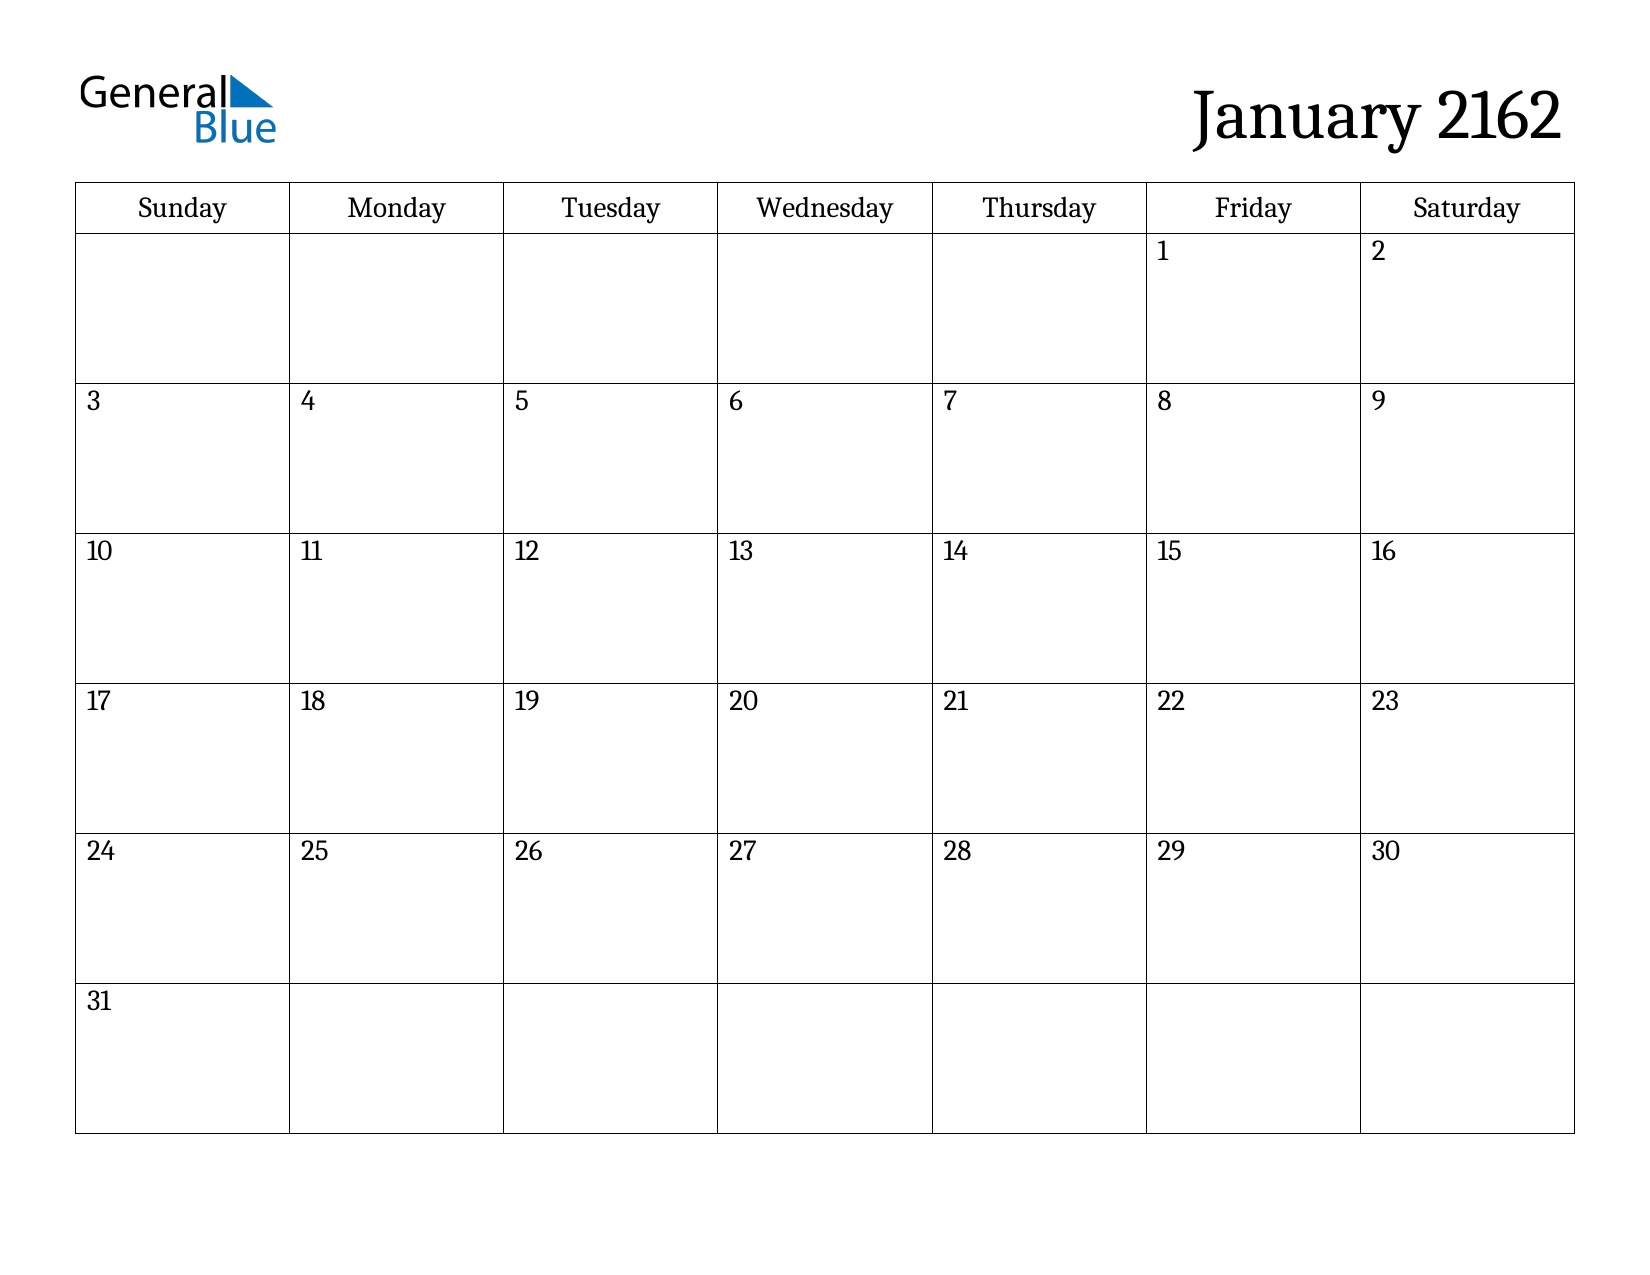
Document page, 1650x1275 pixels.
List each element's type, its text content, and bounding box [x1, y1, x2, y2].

table_cell 3 [76, 384, 289, 417]
table_cell 30 [1361, 834, 1574, 867]
table_cell [718, 567, 932, 683]
table_cell 21 [933, 684, 1146, 717]
table_cell [504, 717, 717, 833]
table_cell [1361, 567, 1574, 683]
table_cell [718, 417, 932, 533]
table_cell [718, 984, 932, 1017]
table_cell [504, 984, 717, 1017]
table_cell 19 [504, 684, 717, 717]
table_cell [1147, 1018, 1360, 1133]
table_cell [1147, 717, 1360, 833]
table_cell 12 [504, 534, 717, 567]
table_cell 25 [290, 834, 503, 867]
table_cell Friday [1147, 183, 1360, 233]
table_cell [76, 267, 289, 383]
table_cell Wednesday [718, 183, 932, 233]
table_cell [1361, 417, 1574, 533]
table_cell 27 [718, 834, 932, 867]
table_cell [718, 1018, 932, 1133]
table_cell 15 [1147, 534, 1360, 567]
table_cell [504, 417, 717, 533]
table_cell [1147, 984, 1360, 1017]
table_cell 28 [933, 834, 1146, 867]
table_cell [1361, 868, 1574, 983]
table_cell [290, 567, 503, 683]
table_cell [1147, 267, 1360, 383]
table_cell [290, 1018, 503, 1133]
table_cell 7 [933, 384, 1146, 417]
table_cell [504, 1018, 717, 1133]
table_cell [290, 868, 503, 983]
table_cell [76, 717, 289, 833]
table_cell [718, 234, 932, 267]
table_cell [1361, 1018, 1574, 1133]
picture [80, 75, 276, 143]
table_cell [76, 567, 289, 683]
table_cell 16 [1361, 534, 1574, 567]
table_cell [290, 717, 503, 833]
table_cell 17 [76, 684, 289, 717]
table_cell 8 [1147, 384, 1360, 417]
table_cell 20 [718, 684, 932, 717]
table_cell [933, 984, 1146, 1017]
table_cell [290, 417, 503, 533]
table_cell 14 [933, 534, 1146, 567]
table_cell Monday [290, 183, 503, 233]
table_cell 29 [1147, 834, 1360, 867]
table_cell [933, 868, 1146, 983]
table_cell Thursday [933, 183, 1146, 233]
table_cell [290, 984, 503, 1017]
table_cell 10 [76, 534, 289, 567]
table_header [76, 75, 503, 182]
table_cell 6 [718, 384, 932, 417]
table_cell 2 [1361, 234, 1574, 267]
table_cell 13 [718, 534, 932, 567]
table_cell [290, 267, 503, 383]
table_cell [933, 1018, 1146, 1133]
table_cell [76, 868, 289, 983]
table_cell [504, 567, 717, 683]
table_cell 11 [290, 534, 503, 567]
table_cell [504, 267, 717, 383]
table_cell [1147, 567, 1360, 683]
table_cell [933, 567, 1146, 683]
table_cell [1361, 984, 1574, 1017]
table_cell 24 [76, 834, 289, 867]
table_cell [933, 717, 1146, 833]
table_cell [504, 234, 717, 267]
table_cell 23 [1361, 684, 1574, 717]
table_cell [718, 267, 932, 383]
table_cell 26 [504, 834, 717, 867]
table_cell [76, 1018, 289, 1133]
table_cell 9 [1361, 384, 1574, 417]
table_cell Sunday [76, 183, 289, 233]
table_cell 4 [290, 384, 503, 417]
table_cell [1147, 417, 1360, 533]
table_cell 31 [76, 984, 289, 1017]
table_cell [933, 417, 1146, 533]
table_cell 5 [504, 384, 717, 417]
table_cell [290, 234, 503, 267]
table_cell [76, 417, 289, 533]
table_cell 18 [290, 684, 503, 717]
table_cell [504, 868, 717, 983]
table_cell [1361, 267, 1574, 383]
table_header January 2162 [504, 75, 1574, 182]
table_cell [933, 267, 1146, 383]
table_cell [76, 234, 289, 267]
table_cell [1147, 868, 1360, 983]
table_cell Saturday [1361, 183, 1574, 233]
table_cell [718, 868, 932, 983]
table_cell [933, 234, 1146, 267]
table_cell 1 [1147, 234, 1360, 267]
table_cell 22 [1147, 684, 1360, 717]
table_cell [1361, 717, 1574, 833]
table_cell [718, 717, 932, 833]
table_cell Tuesday [504, 183, 717, 233]
